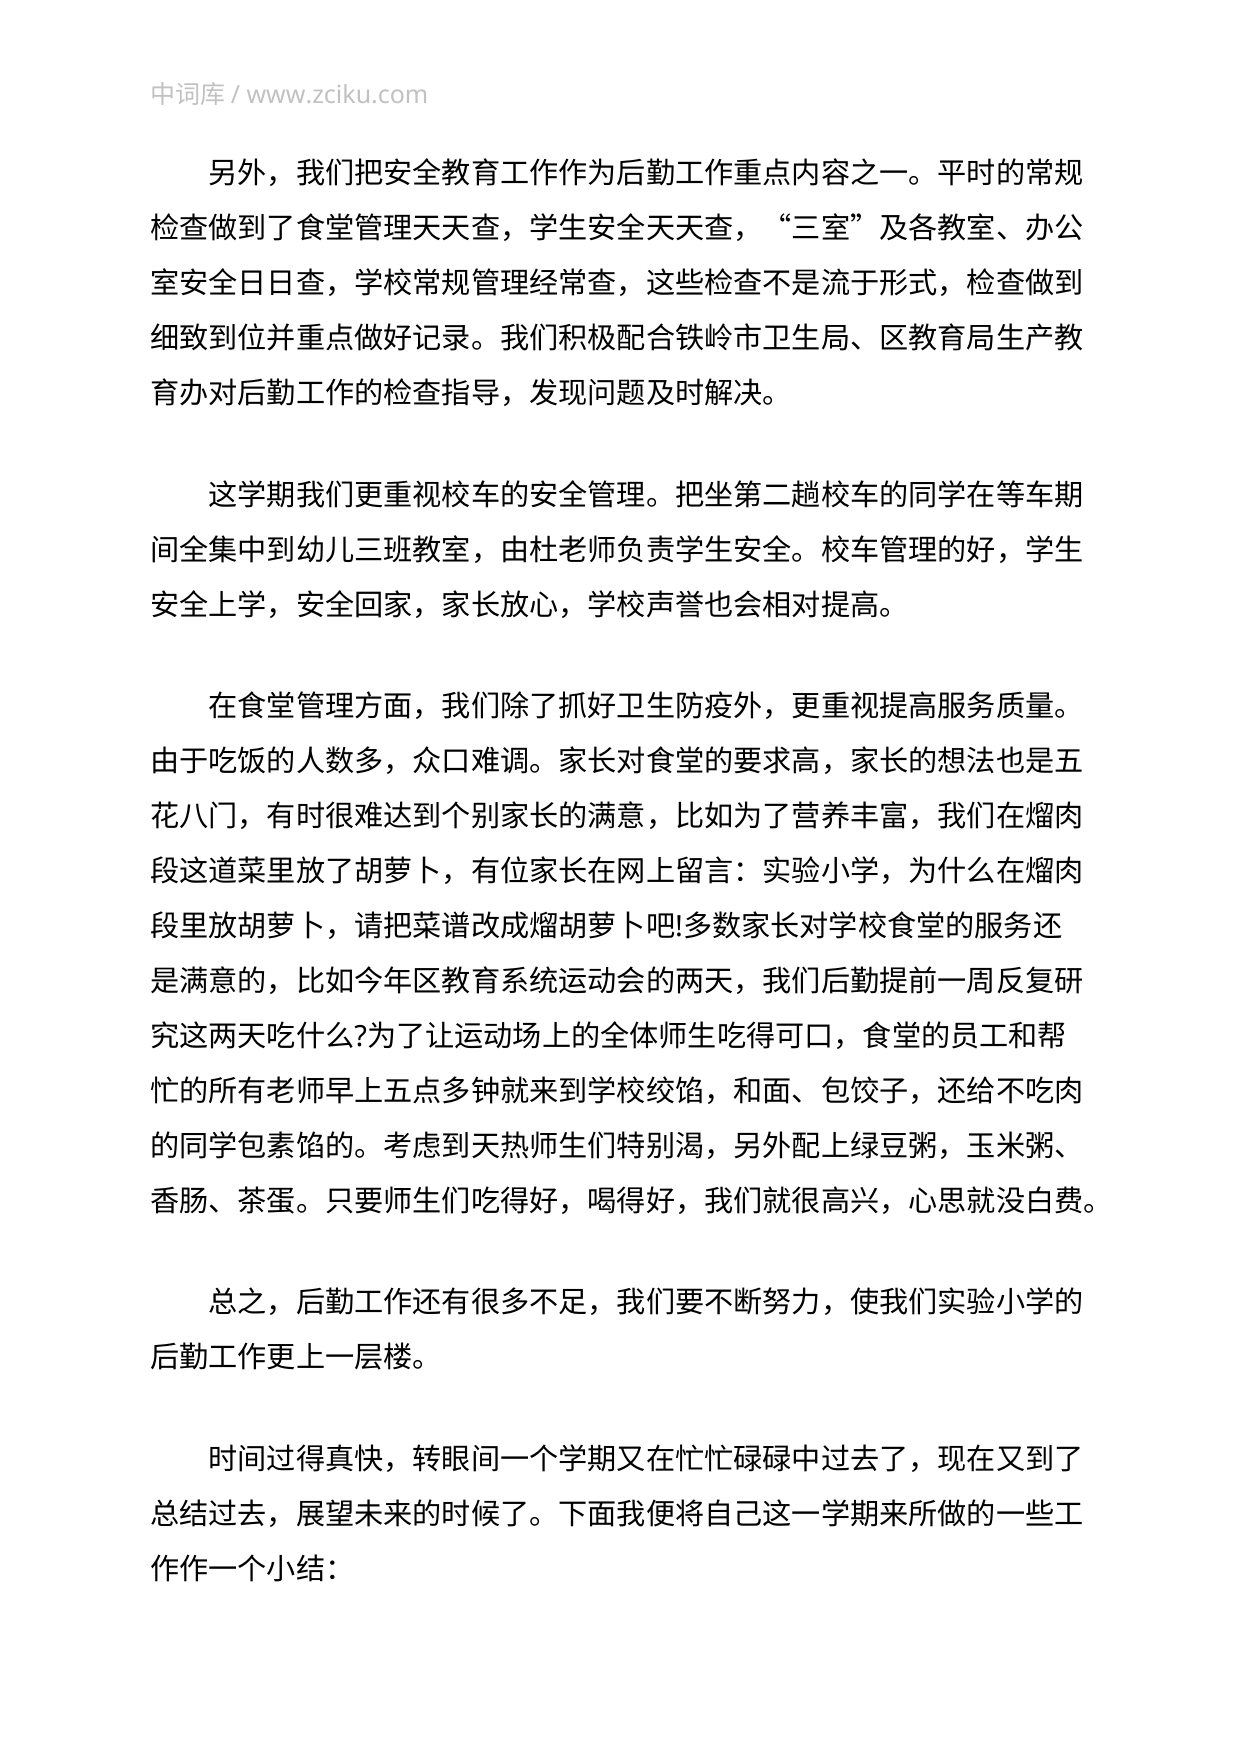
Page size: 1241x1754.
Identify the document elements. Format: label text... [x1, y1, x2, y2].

text 这学期我们更重视校车的安全管理。把坐第二趟校车的同学在等车期间全集中到幼儿三班教室，由杜老师负责学生安全。校车管理的好，学生安全上学，安全回家，家长放心，学校声誉也会相对提高。 [150, 471, 1090, 623]
text 在食堂管理方面，我们除了抓好卫生防疫外，更重视提高服务质量。由于吃饭的人数多，众口难调。家长对食堂的要求高，家长的想法也是五花八门，有时很难达到个别家长的满意，比如为了营养丰富，我们在熘肉段这道菜里放了胡萝卜，有位家长在网上留言：实验小学，为什么在熘肉段里放胡萝卜，请把菜谱改成熘胡萝卜吧!多数家长对学校食堂的服务还是满意的，比如今年区教育系统运动会的两天，我们后勤提前一周反复研究这两天吃什么?为了让运动场上的全体师生吃得可口，食堂的员工和帮忙的所有老师早上五点多钟就来到学校绞馅，和面、包饺子，还给不吃肉的同学包素馅的。考虑到天热师生们特别渴，另外配上绿豆粥，玉米粥、香肠、茶蛋。只要师生们吃得好，喝得好，我们就很高兴，心思就没白费。 [150, 683, 1090, 1219]
text 时间过得真快，转眼间一个学期又在忙忙碌碌中过去了，现在又到了总结过去，展望未来的时候了。下面我便将自己这一学期来所做的一些工作作一个小结： [150, 1436, 1090, 1588]
text 另外，我们把安全教育工作作为后勤工作重点内容之一。平时的常规检查做到了食堂管理天天查，学生安全天天查，“三室”及各教室、办公室安全日日查，学校常规管理经常查，这些检查不是流于形式，检查做到细致到位并重点做好记录。我们积极配合铁岭市卫生局、区教育局生产教育办对后勤工作的检查指导，发现问题及时解决。 [150, 150, 1090, 412]
text 总之，后勤工作还有很多不足，我们要不断努力，使我们实验小学的后勤工作更上一层楼。 [150, 1279, 1090, 1376]
